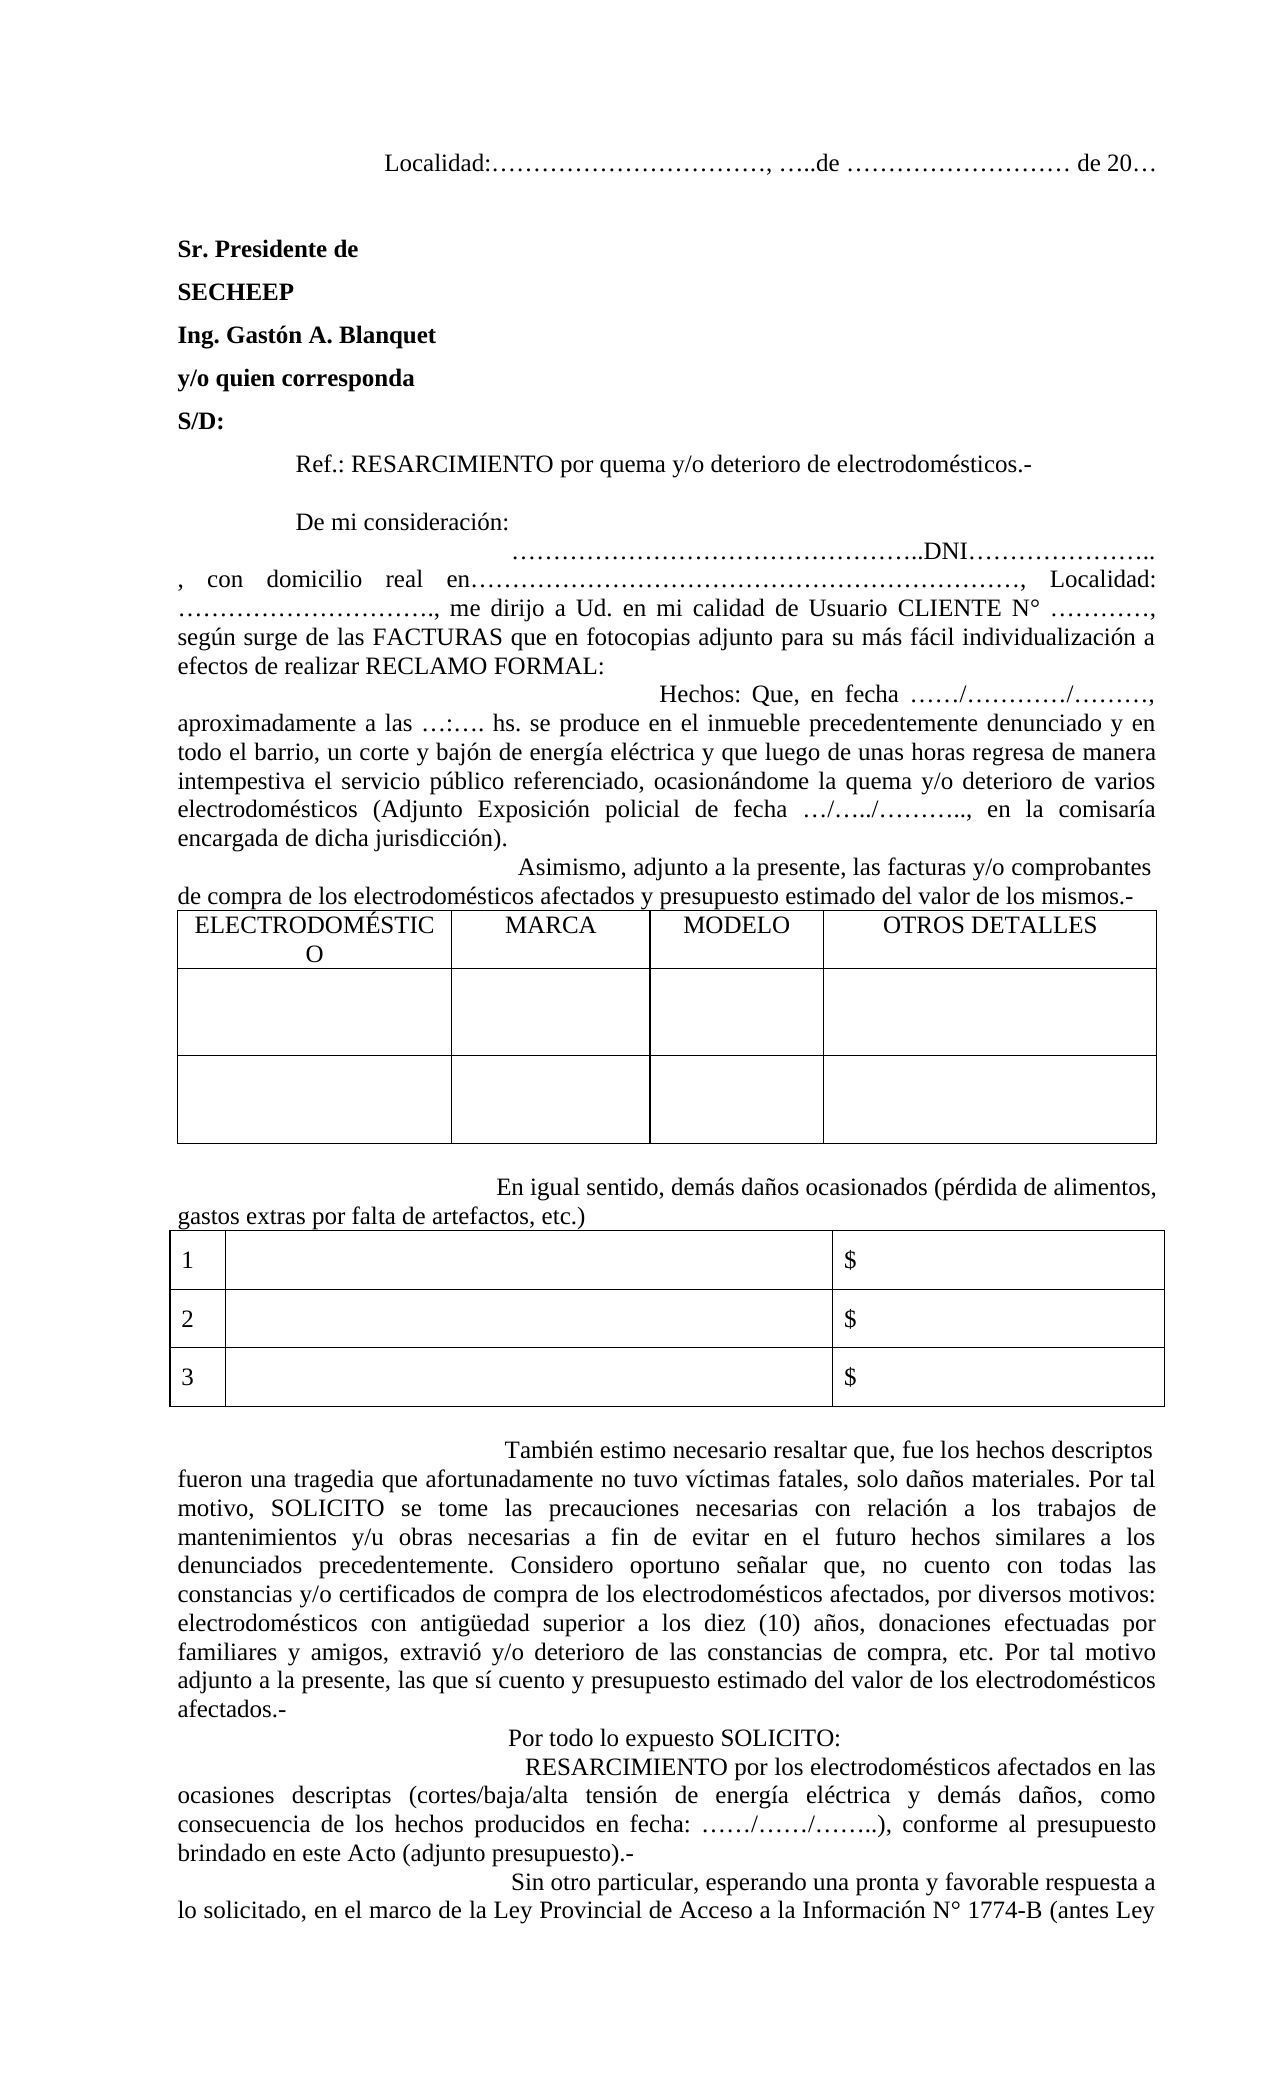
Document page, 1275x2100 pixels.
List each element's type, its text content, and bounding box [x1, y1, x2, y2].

table_header [226, 1231, 832, 1288]
table_cell [178, 1056, 451, 1143]
table_cell [226, 1290, 832, 1347]
text …………………………………………..DNI………………….., con domicilio real en…………………………………………………………, Localidad:…………………………., me dirijo a Ud. en mi calidad de Usuario CLIENTE N° …………, según surge de las FACTURAS que en fotocopias adjunto para su más fácil individualización a efectos de realizar RECLAMO FORMAL: [177, 536, 1157, 679]
table_cell [226, 1348, 832, 1406]
table_cell [651, 1056, 823, 1143]
table_cell [452, 969, 649, 1055]
table_cell [178, 969, 451, 1055]
text SECHEEP [177, 277, 1157, 306]
table_cell $ [833, 1290, 1164, 1347]
text Por todo lo expuesto SOLICITO: [177, 1723, 1157, 1752]
table_cell [452, 1056, 649, 1143]
table_cell [651, 969, 823, 1055]
text Ref.: RESARCIMIENTO por quema y/o deterioro de electrodomésticos.- [177, 449, 1157, 478]
text En igual sentido, demás daños ocasionados (pérdida de alimentos, gastos extras por falta de artefactos, etc.) [177, 1172, 1157, 1230]
table_cell [824, 969, 1156, 1055]
table_header 1 [171, 1231, 225, 1288]
table_header MODELO [651, 911, 823, 968]
text S/D: [177, 406, 1157, 435]
table_header MARCA [452, 911, 649, 968]
text De mi consideración: [177, 507, 1157, 536]
text Ing. Gastón A. Blanquet [177, 320, 1157, 349]
text y/o quien corresponda [177, 363, 1157, 392]
text RESARCIMIENTO por los electrodomésticos afectados en las ocasiones descriptas (cortes/baja/alta tensión de energía eléctrica y demás daños, como consecuencia de los hechos producidos en fecha: ……/……/……..), conforme al presupuesto brindado en este Acto (adjunto presupuesto).- [177, 1752, 1157, 1867]
text Hechos: Que, en fecha ……/…………/………, aproximadamente a las …:…. hs. se produce en el inmueble precedentemente denunciado y en todo el barrio, un corte y bajón de energía eléctrica y que luego de unas horas regresa de manera intempestiva el servicio público referenciado, ocasionándome la quema y/o deterioro de varios electrodomésticos (Adjunto Exposición policial de fecha …/…../……….., en la comisaría encargada de dicha jurisdicción). [177, 679, 1157, 852]
table_cell [824, 1056, 1156, 1143]
table_header ELECTRODOMÉSTICO [178, 911, 451, 968]
text Asimismo, adjunto a la presente, las facturas y/o comprobantes de compra de los electrodomésticos afectados y presupuesto estimado del valor de los mismos.- [177, 852, 1157, 909]
table_cell 2 [171, 1290, 225, 1347]
text Sr. Presidente de [177, 234, 1157, 263]
table_header $ [833, 1231, 1164, 1288]
table_header OTROS DETALLES [824, 911, 1156, 968]
table_cell $ [833, 1348, 1164, 1406]
text Localidad:……………………………, …..de ……………………… de 20… [177, 148, 1157, 176]
text También estimo necesario resaltar que, fue los hechos descriptos fueron una tragedia que afortunadamente no tuvo víctimas fatales, solo daños materiales. Por tal motivo, SOLICITO se tome las precauciones necesarias con relación a los trabajos de mantenimientos y/u obras necesarias a fin de evitar en el futuro hechos similares a los denunciados precedentemente. Considero oportuno señalar que, no cuento con todas las constancias y/o certificados de compra de los electrodomésticos afectados, por diversos motivos: electrodomésticos con antigüedad superior a los diez (10) años, donaciones efectuadas por familiares y amigos, extravió y/o deterioro de las constancias de compra, etc. Por tal motivo adjunto a la presente, las que sí cuento y presupuesto estimado del valor de los electrodomésticos afectados.- [177, 1435, 1157, 1723]
table_cell 3 [171, 1348, 225, 1406]
